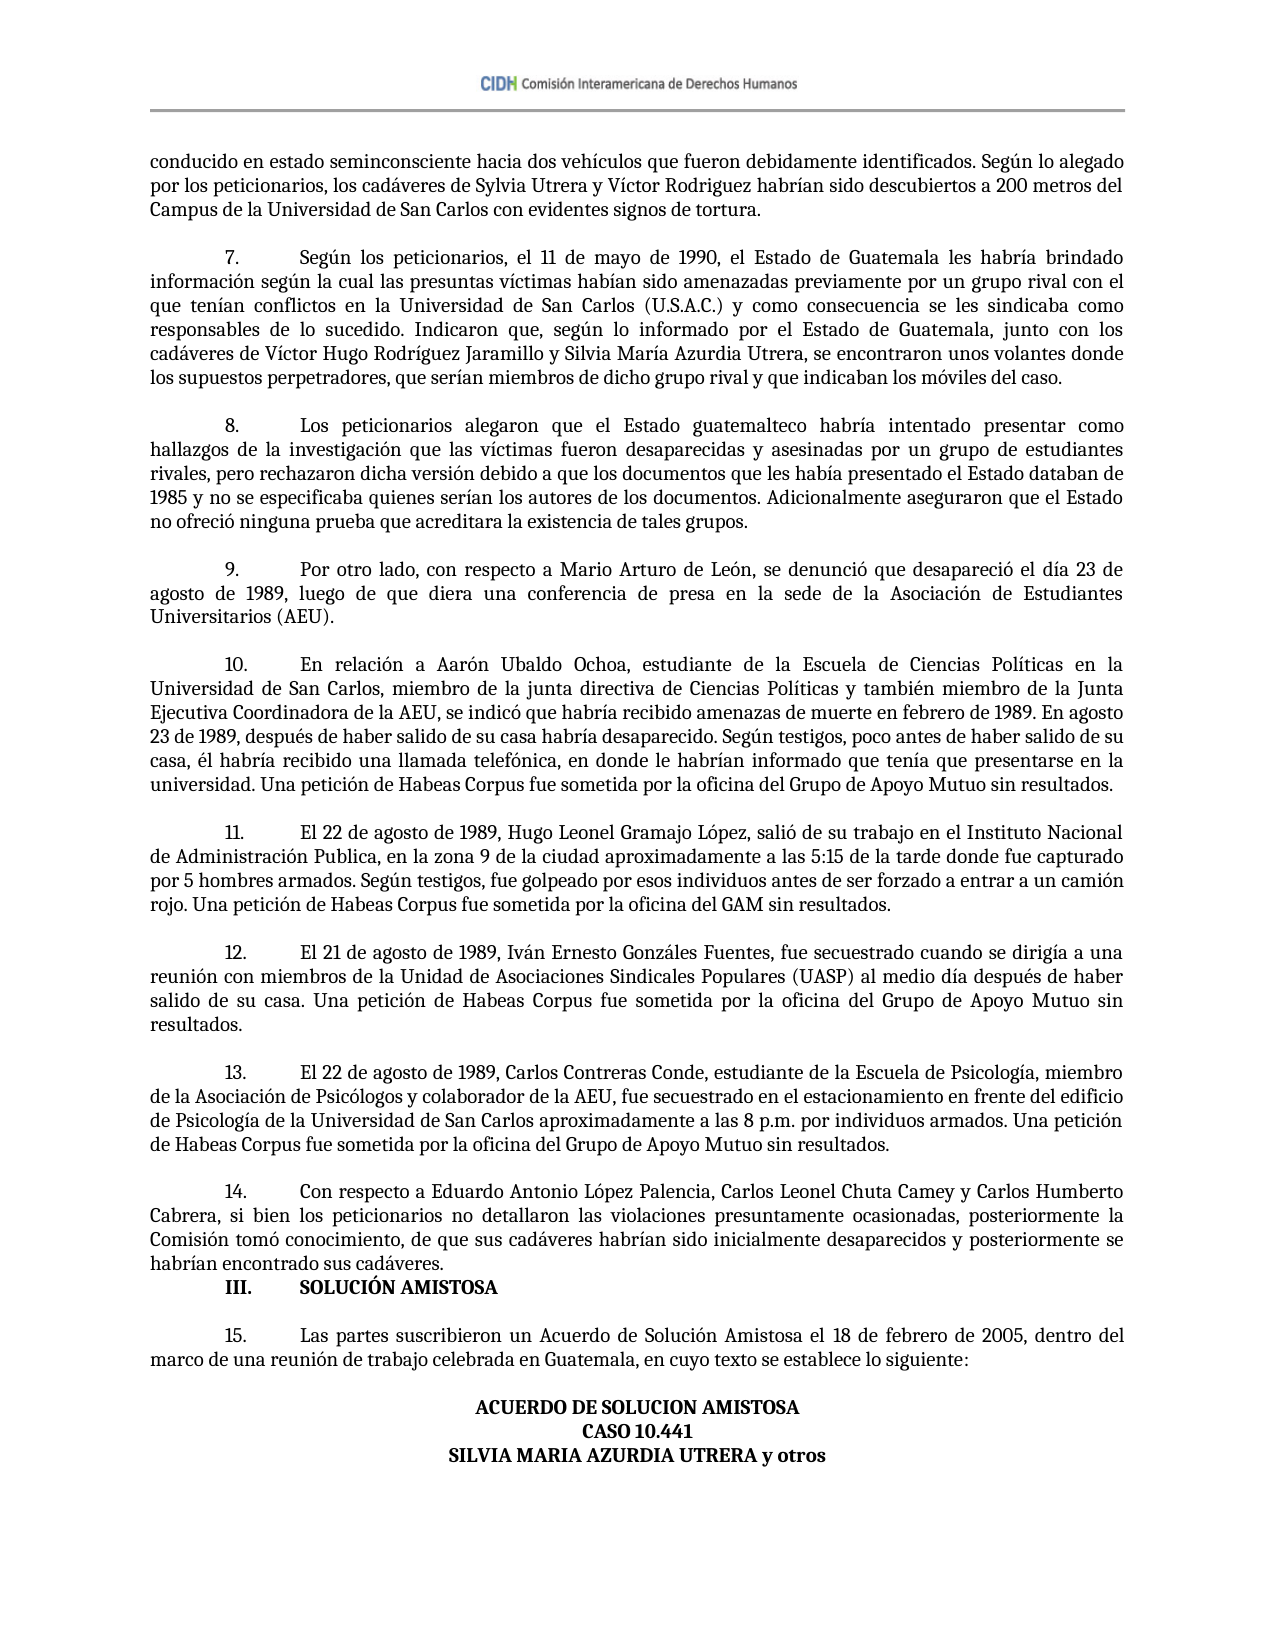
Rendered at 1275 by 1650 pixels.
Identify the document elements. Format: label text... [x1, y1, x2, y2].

list El 22 de agosto de 1989, Hugo Leonel Gramajo López, salió de su trabajo en el Instituto Nacional de Administración Publica, en la zona 9 de la ciudad aproximadamente a las 5:15 de la tarde donde fue capturado por 5 hombres armados. Según testigos, fue golpeado por esos individuos antes de ser forzado a entrar a un camión rojo. Una petición de Habeas Corpus fue sometida por la oficina del GAM sin resultados. [150, 821, 1125, 917]
list Con respecto a Eduardo Antonio López Palencia, Carlos Leonel Chuta Camey y Carlos Humberto Cabrera, si bien los peticionarios no detallaron las violaciones presuntamente ocasionadas, posteriormente la Comisión tomó conocimiento, de que sus cadáveres habrían sido inicialmente desaparecidos y posteriormente se habrían encontrado sus cadáveres. [150, 1180, 1125, 1276]
picture [475, 75, 800, 93]
list Las partes suscribieron un Acuerdo de Solución Amistosa el 18 de febrero de 2005, dentro del marco de una reunión de trabajo celebrada en Guatemala, en cuyo texto se establece lo siguiente: [150, 1324, 1125, 1372]
text ACUERDO DE SOLUCION AMISTOSA [225, 1396, 1050, 1420]
list En relación a Aarón Ubaldo Ochoa, estudiante de la Escuela de Ciencias Políticas en la Universidad de San Carlos, miembro de la junta directiva de Ciencias Políticas y también miembro de la Junta Ejecutiva Coordinadora de la AEU, se indicó que habría recibido amenazas de muerte en febrero de 1989. En agosto 23 de 1989, después de haber salido de su casa habría desaparecido. Según testigos, poco antes de haber salido de su casa, él habría recibido una llamada telefónica, en donde le habrían informado que tenía que presentarse en la universidad. Una petición de Habeas Corpus fue sometida por la oficina del Grupo de Apoyo Mutuo sin resultados. [150, 653, 1125, 797]
text SILVIA MARIA AZURDIA UTRERA y otros [225, 1444, 1050, 1468]
list El 22 de agosto de 1989, Carlos Contreras Conde, estudiante de la Escuela de Psicología, miembro de la Asociación de Psicólogos y colaborador de la AEU, fue secuestrado en el estacionamiento en frente del edificio de Psicología de la Universidad de San Carlos aproximadamente a las 8 p.m. por individuos armados. Una petición de Habeas Corpus fue sometida por la oficina del Grupo de Apoyo Mutuo sin resultados. [150, 1060, 1125, 1156]
list El 21 de agosto de 1989, Iván Ernesto Gonzáles Fuentes, fue secuestrado cuando se dirigía a una reunión con miembros de la Unidad de Asociaciones Sindicales Populares (UASP) al medio día después de haber salido de su casa. Una petición de Habeas Corpus fue sometida por la oficina del Grupo de Apoyo Mutuo sin resultados. [150, 941, 1125, 1036]
list Según los peticionarios, el 11 de mayo de 1990, el Estado de Guatemala les habría brindado información según la cual las presuntas víctimas habían sido amenazadas previamente por un grupo rival con el que tenían conflictos en la Universidad de San Carlos (U.S.A.C.) y como consecuencia se les sindicaba como responsables de lo sucedido. Indicaron que, según lo informado por el Estado de Guatemala, junto con los cadáveres de Víctor Hugo Rodríguez Jaramillo y Silvia María Azurdia Utrera, se encontraron unos volantes donde los supuestos perpetradores, que serían miembros de dicho grupo rival y que indicaban los móviles del caso. [150, 246, 1125, 389]
list SOLUCIÓN AMISTOSA [150, 1276, 1125, 1300]
list Los peticionarios alegaron que el Estado guatemalteco habría intentado presentar como hallazgos de la investigación que las víctimas fueron desaparecidas y asesinadas por un grupo de estudiantes rivales, pero rechazaron dicha versión debido a que los documentos que les había presentado el Estado databan de 1985 y no se especificaba quienes serían los autores de los documentos. Adicionalmente aseguraron que el Estado no ofreció ninguna prueba que acreditara la existencia de tales grupos. [150, 413, 1125, 533]
list Por otro lado, con respecto a Mario Arturo de León, se denunció que desapareció el día 23 de agosto de 1989, luego de que diera una conferencia de presa en la sede de la Asociación de Estudiantes Universitarios (AEU). [150, 557, 1125, 629]
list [150, 150, 1125, 222]
text CASO 10.441 [225, 1420, 1050, 1444]
